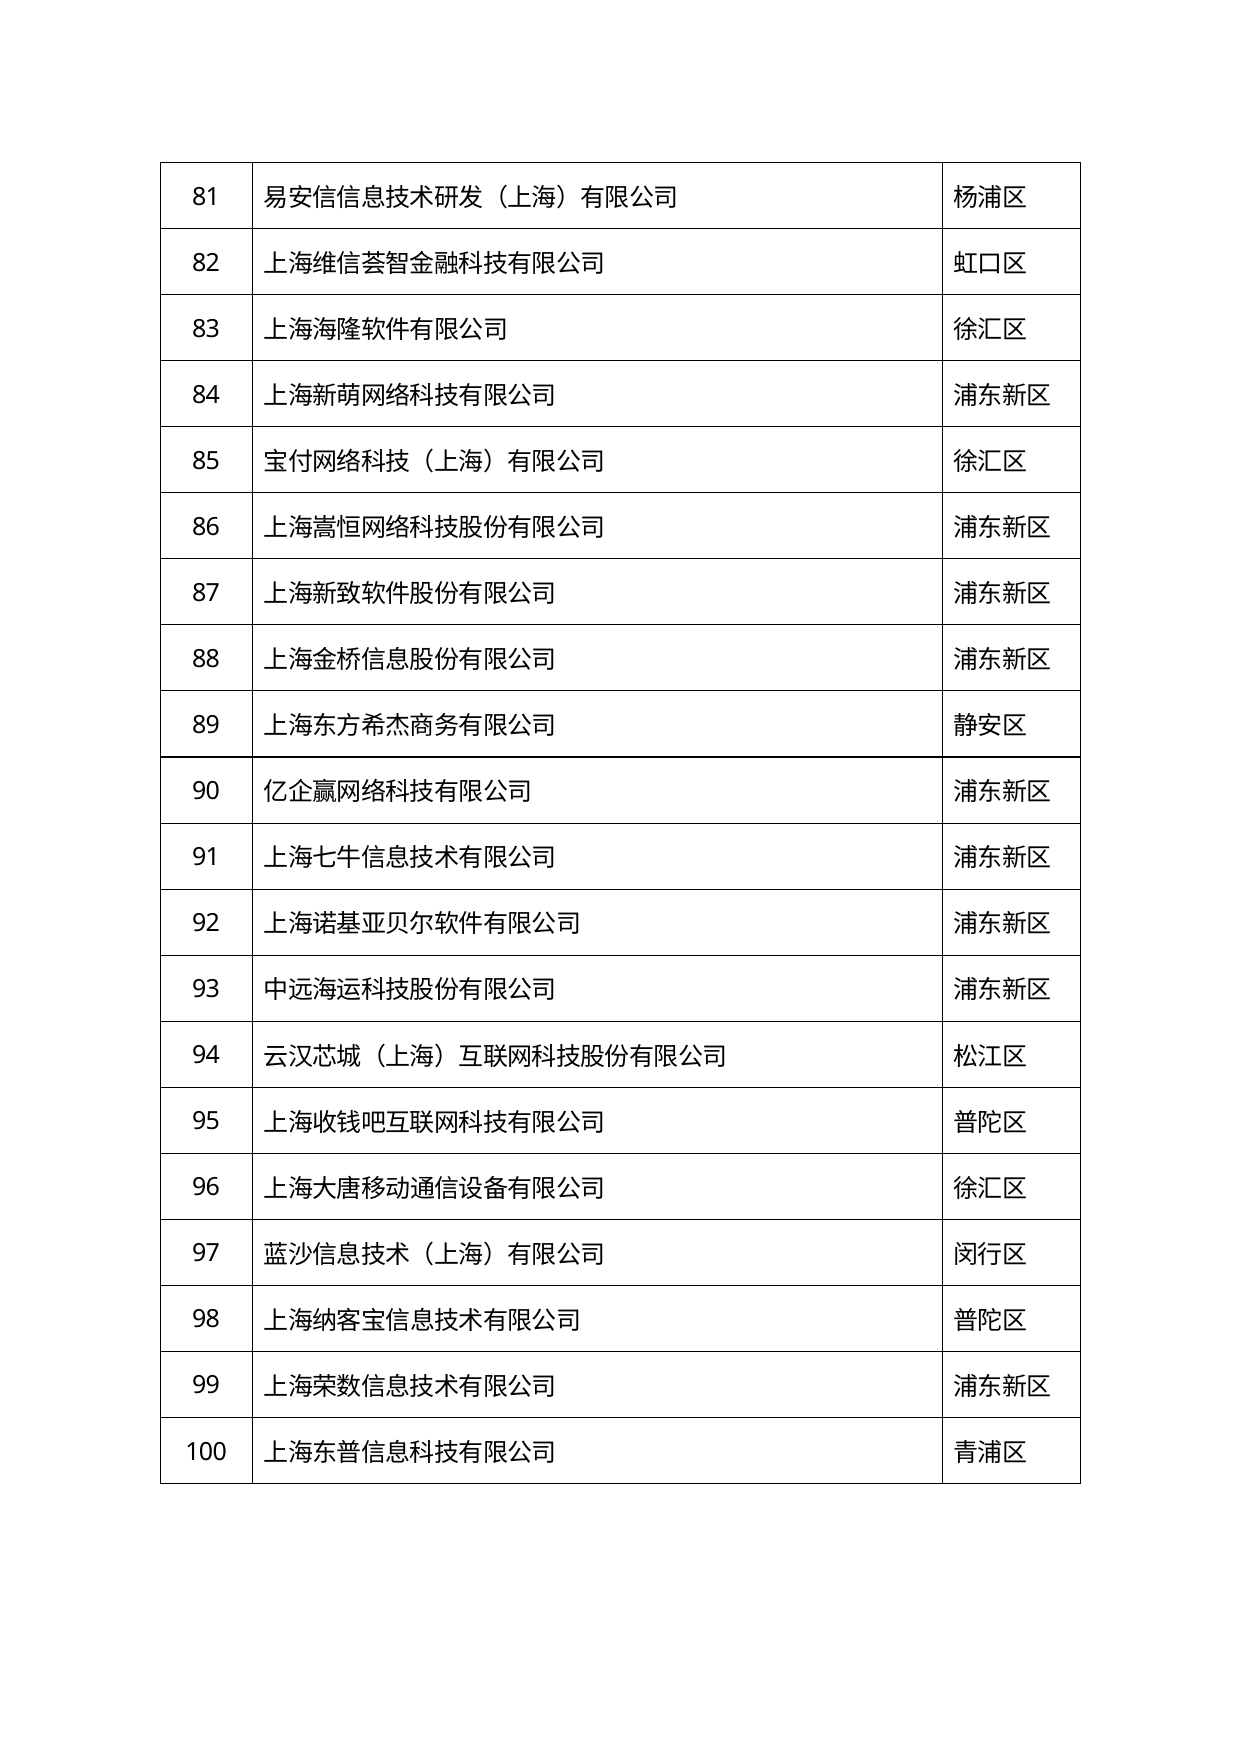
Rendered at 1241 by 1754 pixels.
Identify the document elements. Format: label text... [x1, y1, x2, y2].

table_cell 浦东新区 [943, 625, 1080, 690]
table_cell 上海新萌网络科技有限公司 [253, 361, 942, 426]
table_cell 上海收钱吧互联网科技有限公司 [253, 1088, 942, 1153]
table_cell 中远海运科技股份有限公司 [253, 956, 942, 1021]
table_cell 浦东新区 [943, 493, 1080, 558]
table_cell 浦东新区 [943, 559, 1080, 624]
table_cell 青浦区 [943, 1418, 1080, 1483]
table_cell 96 [161, 1154, 252, 1219]
table_cell 普陀区 [943, 1286, 1080, 1351]
table_cell 91 [161, 824, 252, 888]
table_cell 82 [161, 229, 252, 294]
table_cell 85 [161, 427, 252, 492]
table_cell 上海诺基亚贝尔软件有限公司 [253, 890, 942, 954]
table_cell 98 [161, 1286, 252, 1351]
table_cell 上海嵩恒网络科技股份有限公司 [253, 493, 942, 558]
table_cell 浦东新区 [943, 956, 1080, 1021]
table_cell 虹口区 [943, 229, 1080, 294]
table_cell 100 [161, 1418, 252, 1483]
table_cell 上海维信荟智金融科技有限公司 [253, 229, 942, 294]
table_cell 84 [161, 361, 252, 426]
table_cell 静安区 [943, 691, 1080, 756]
table_cell 浦东新区 [943, 890, 1080, 954]
table_cell 90 [161, 758, 252, 822]
table_cell 徐汇区 [943, 1154, 1080, 1219]
table_cell 宝付网络科技（上海）有限公司 [253, 427, 942, 492]
table_cell 闵行区 [943, 1220, 1080, 1285]
table_cell 亿企赢网络科技有限公司 [253, 758, 942, 822]
table_cell 上海纳客宝信息技术有限公司 [253, 1286, 942, 1351]
table_cell 松江区 [943, 1022, 1080, 1087]
table_cell 上海大唐移动通信设备有限公司 [253, 1154, 942, 1219]
table_cell 上海海隆软件有限公司 [253, 295, 942, 360]
table_cell 87 [161, 559, 252, 624]
table_cell 云汉芯城（上海）互联网科技股份有限公司 [253, 1022, 942, 1087]
table_cell 89 [161, 691, 252, 756]
table_cell 上海东方希杰商务有限公司 [253, 691, 942, 756]
table_cell 81 [161, 163, 252, 228]
table_cell 93 [161, 956, 252, 1021]
table_cell 86 [161, 493, 252, 558]
table_cell 99 [161, 1352, 252, 1417]
table_cell 83 [161, 295, 252, 360]
table_cell 蓝沙信息技术（上海）有限公司 [253, 1220, 942, 1285]
table_cell 上海新致软件股份有限公司 [253, 559, 942, 624]
table_cell 92 [161, 890, 252, 954]
table_cell 浦东新区 [943, 1352, 1080, 1417]
table_cell 上海七牛信息技术有限公司 [253, 824, 942, 888]
table_cell 浦东新区 [943, 824, 1080, 888]
table_cell 94 [161, 1022, 252, 1087]
table_cell 浦东新区 [943, 361, 1080, 426]
table_cell 徐汇区 [943, 295, 1080, 360]
table_cell 88 [161, 625, 252, 690]
table_cell 上海东普信息科技有限公司 [253, 1418, 942, 1483]
table_cell 95 [161, 1088, 252, 1153]
table_cell 97 [161, 1220, 252, 1285]
table_cell 易安信信息技术研发（上海）有限公司 [253, 163, 942, 228]
table_cell 上海荣数信息技术有限公司 [253, 1352, 942, 1417]
table_cell 浦东新区 [943, 758, 1080, 822]
table_cell 上海金桥信息股份有限公司 [253, 625, 942, 690]
table_cell 杨浦区 [943, 163, 1080, 228]
table_cell 徐汇区 [943, 427, 1080, 492]
table_cell 普陀区 [943, 1088, 1080, 1153]
